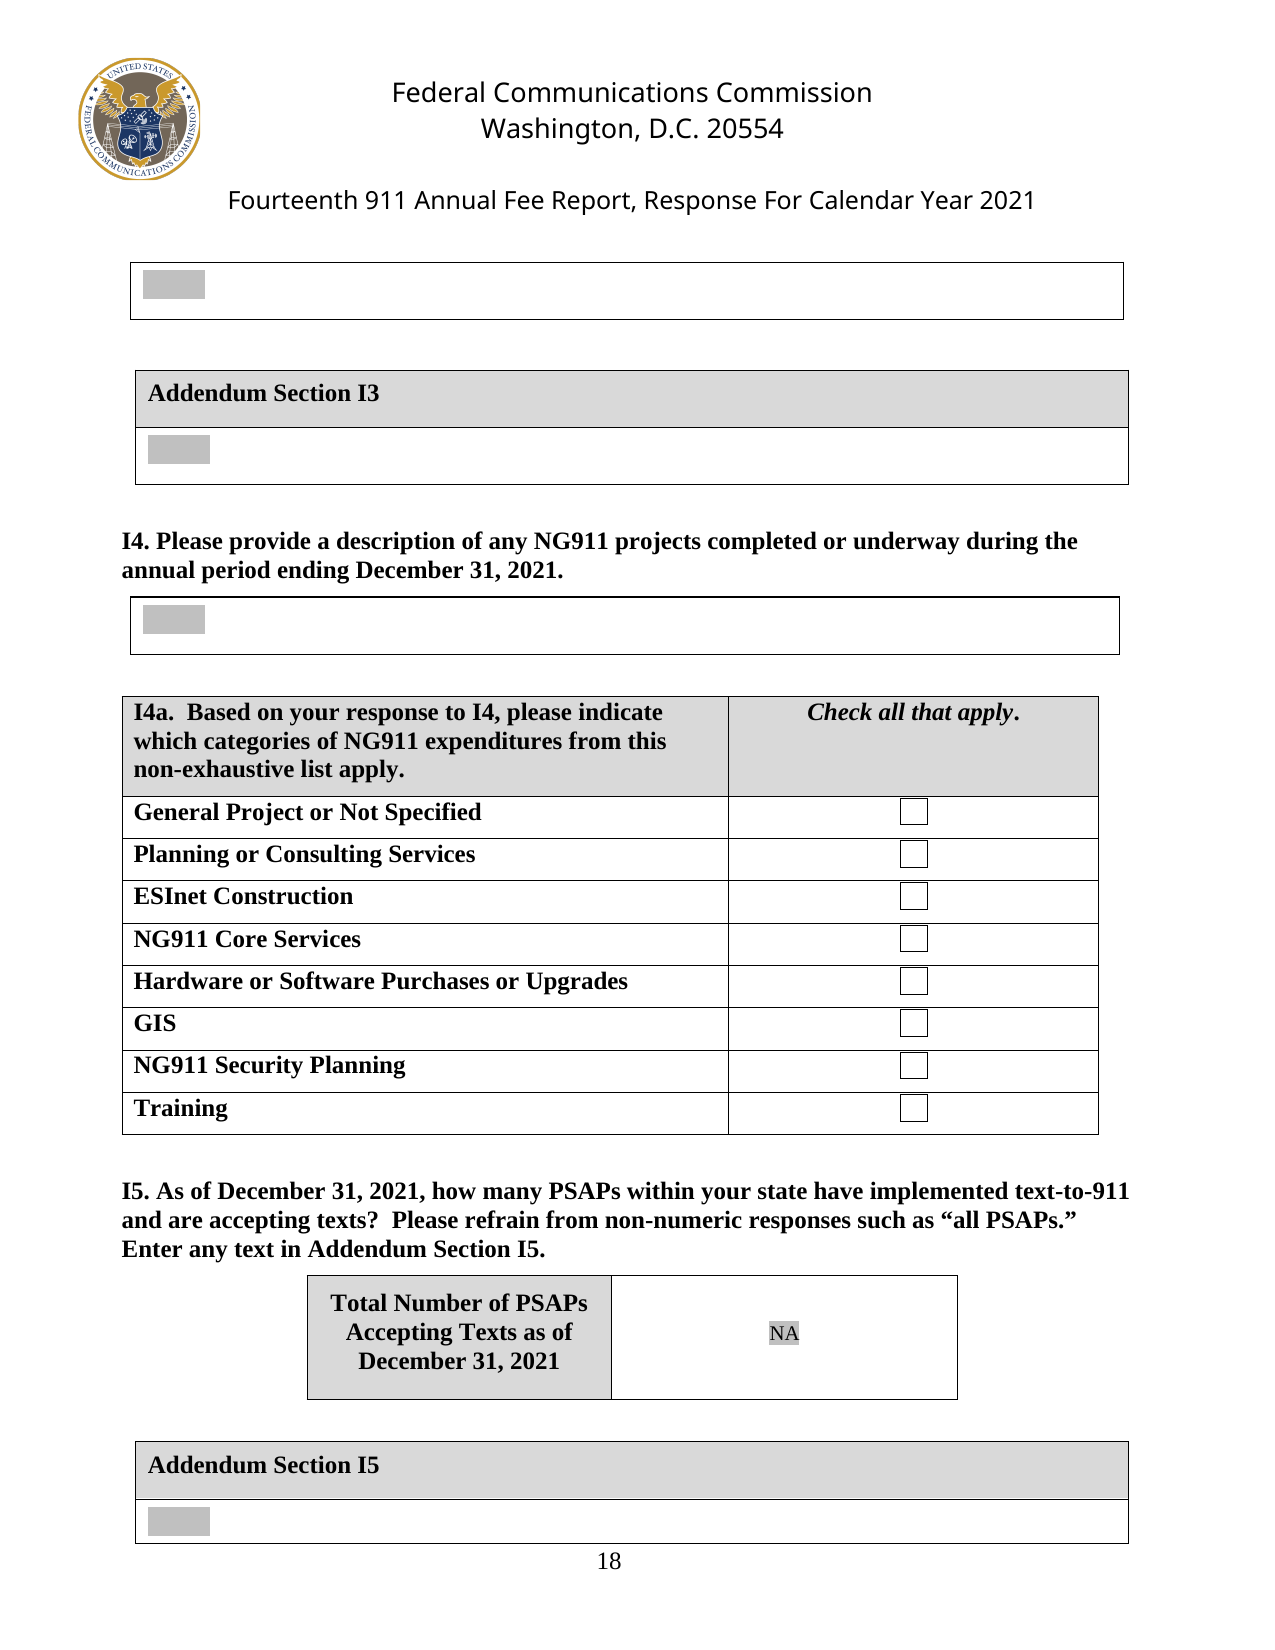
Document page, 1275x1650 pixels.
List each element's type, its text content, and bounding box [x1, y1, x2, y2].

table_cell [131, 263, 1123, 319]
table_header Addendum Section I3 [136, 371, 1128, 427]
table_cell [136, 428, 1128, 484]
table_cell General Project or Not Specified [123, 797, 728, 838]
table_cell [729, 839, 1098, 880]
table_cell GIS [123, 1008, 728, 1049]
table_cell Planning or Consulting Services [123, 839, 728, 880]
table_cell [136, 1500, 1128, 1543]
table_cell Training [123, 1093, 728, 1134]
table_header I4a. Based on your response to I4, please indicate which categories of NG911 expenditures from this non-exhaustive list apply. [123, 697, 728, 796]
table_cell NG911 Core Services [123, 924, 728, 965]
table_cell [729, 881, 1098, 923]
table_header Addendum Section I5 [136, 1442, 1128, 1498]
table_cell [729, 924, 1098, 965]
table_cell [729, 1093, 1098, 1134]
table_cell NG911 Security Planning [123, 1051, 728, 1092]
text I5. As of December 31, 2021, how many PSAPs within your state have implemented text-to-911 and are accepting texts? Please refrain from non-numeric responses such as “all PSAPs.” Enter any text in Addendum Section I5. [121, 1176, 1143, 1263]
table_cell [729, 1008, 1098, 1049]
table_header Total Number of PSAPs Accepting Texts as of December 31, 2021 [308, 1276, 611, 1399]
table_header NA [612, 1276, 957, 1399]
table_cell Hardware or Software Purchases or Upgrades [123, 966, 728, 1007]
table_cell [729, 1051, 1098, 1092]
text I4. Please provide a description of any NG911 projects completed or underway during the annual period ending December 31, 2021. [121, 526, 1143, 584]
table_cell [729, 966, 1098, 1007]
table_cell ESInet Construction [123, 881, 728, 923]
table_header [131, 598, 1119, 654]
table_header Check all that apply. [729, 697, 1098, 796]
table_cell [729, 797, 1098, 838]
picture [78, 57, 200, 180]
